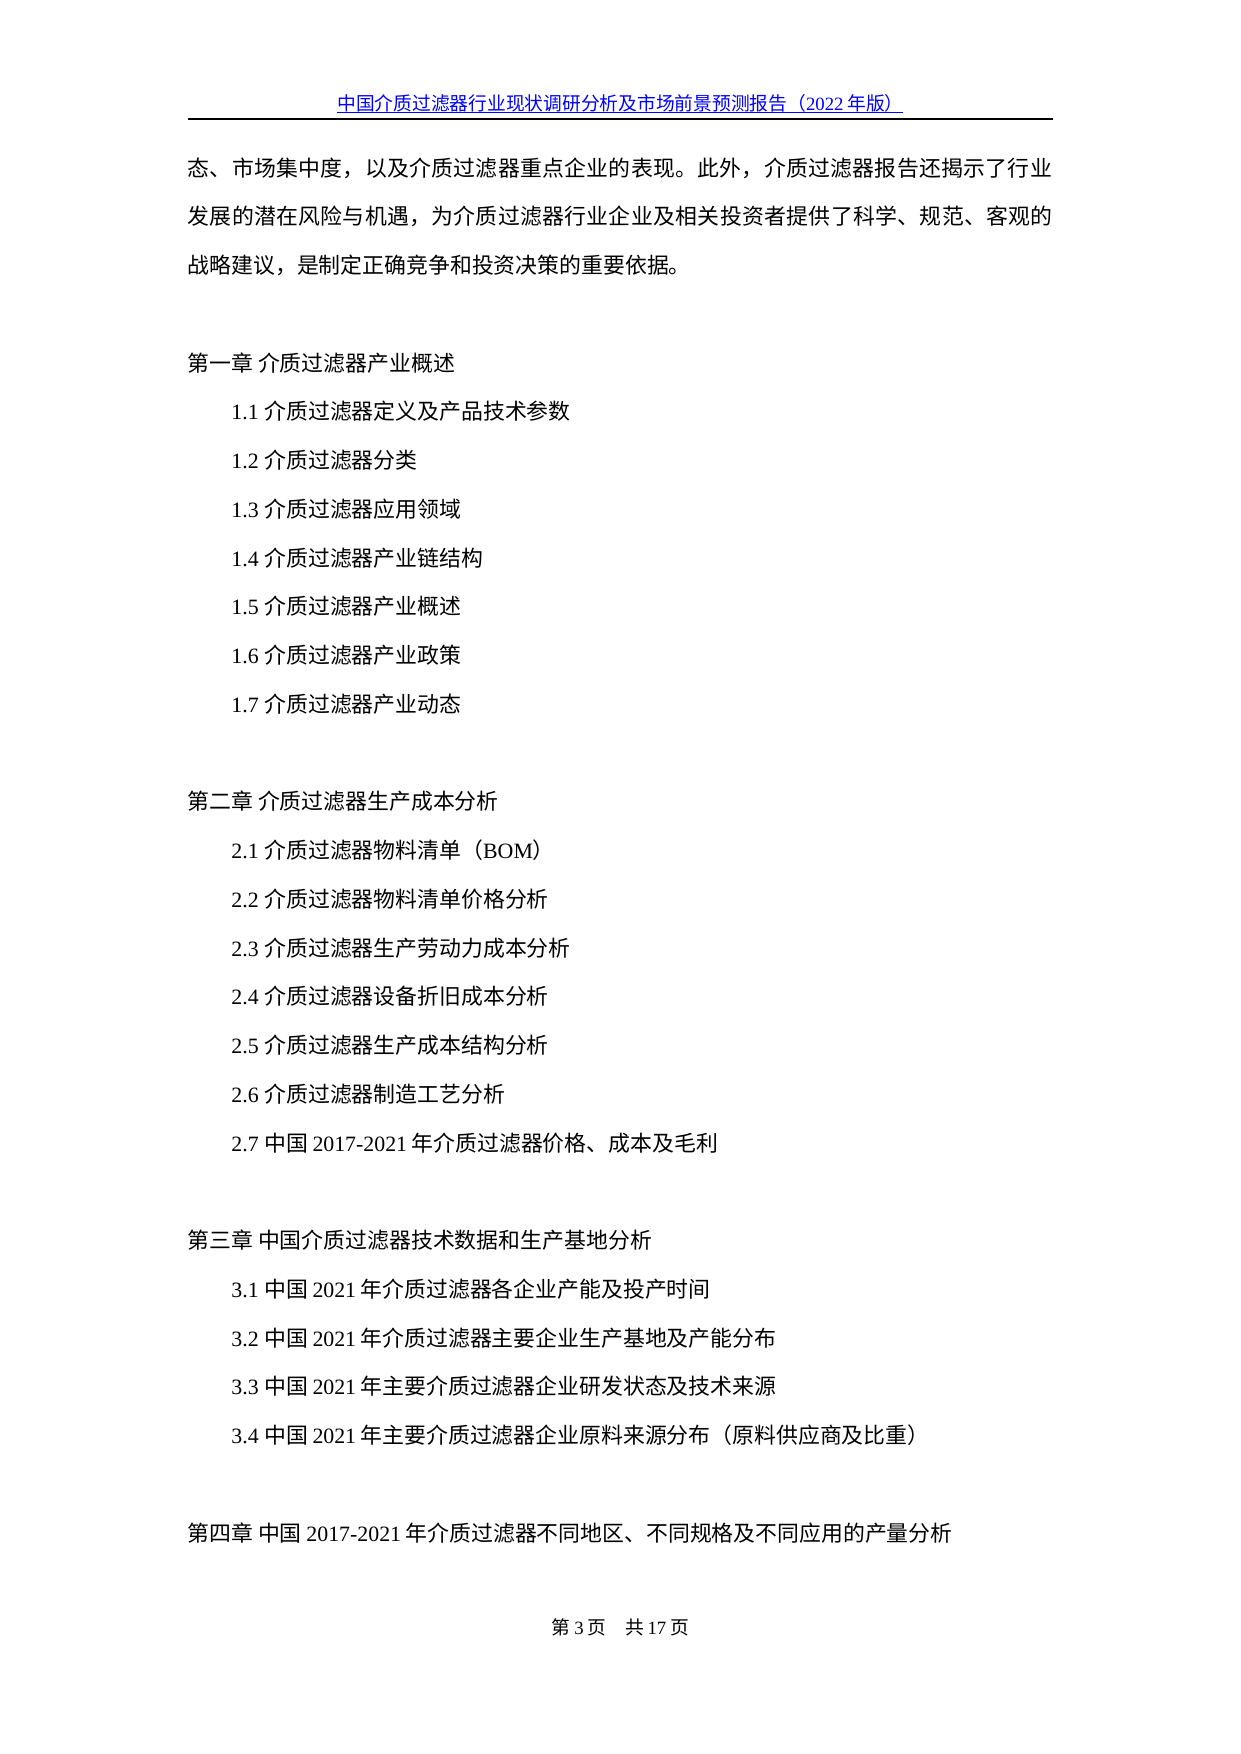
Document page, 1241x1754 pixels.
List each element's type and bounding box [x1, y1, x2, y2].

text [187, 150, 1053, 1548]
